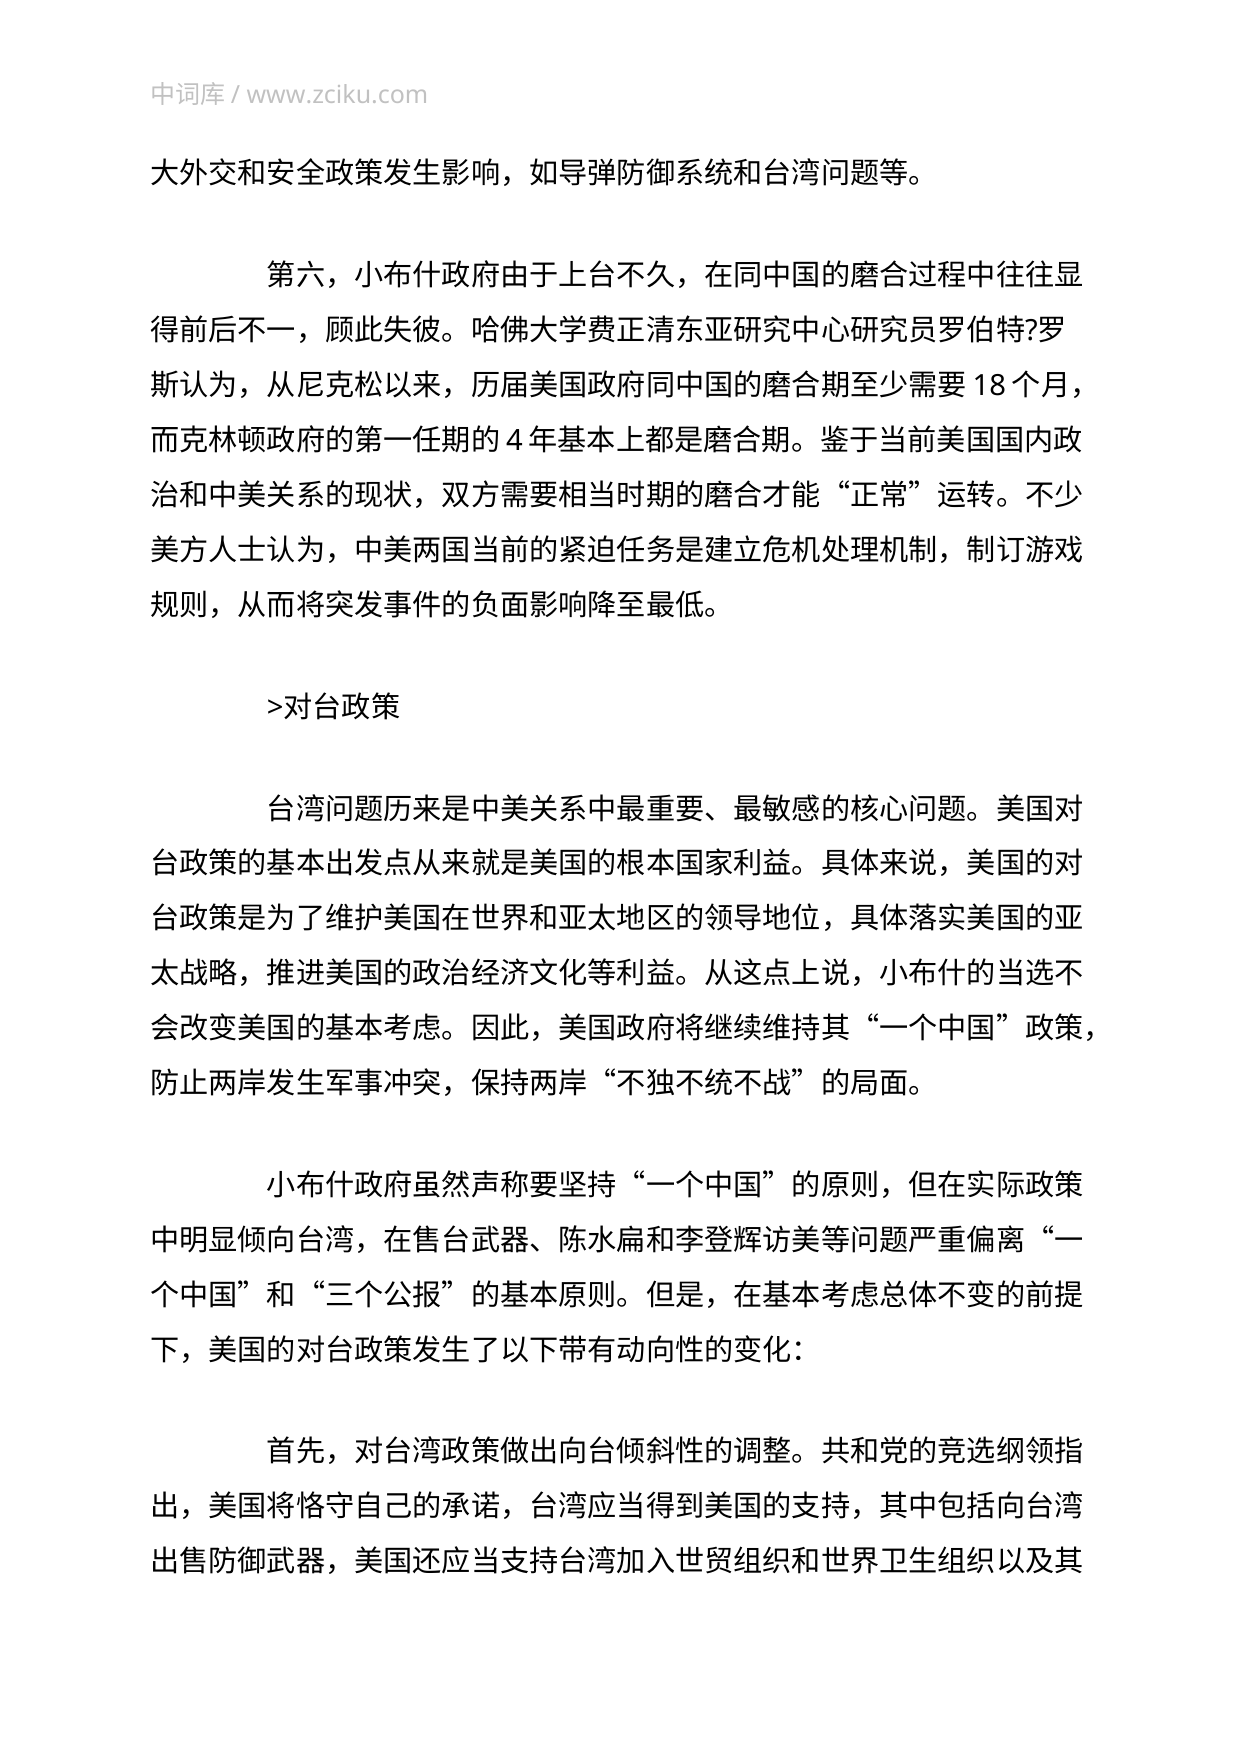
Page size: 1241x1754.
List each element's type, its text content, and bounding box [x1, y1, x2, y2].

text >对台政策 [150, 683, 1090, 726]
text 台湾问题历来是中美关系中最重要、最敏感的核心问题。美国对台政策的基本出发点从来就是美国的根本国家利益。具体来说，美国的对台政策是为了维护美国在世界和亚太地区的领导地位，具体落实美国的亚太战略，推进美国的政治经济文化等利益。从这点上说，小布什的当选不会改变美国的基本考虑。因此，美国政府将继续维持其“一个中国”政策，防止两岸发生军事冲突，保持两岸“不独不统不战”的局面。 [150, 785, 1090, 1102]
text 小布什政府虽然声称要坚持“一个中国”的原则，但在实际政策中明显倾向台湾，在售台武器、陈水扁和李登辉访美等问题严重偏离“一个中国”和“三个公报”的基本原则。但是，在基本考虑总体不变的前提下，美国的对台政策发生了以下带有动向性的变化： [150, 1161, 1090, 1368]
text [150, 1428, 1090, 1580]
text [150, 150, 1090, 192]
text 第六，小布什政府由于上台不久，在同中国的磨合过程中往往显得前后不一，顾此失彼。哈佛大学费正清东亚研究中心研究员罗伯特?罗斯认为，从尼克松以来，历届美国政府同中国的磨合期至少需要18个月，而克林顿政府的第一任期的4年基本上都是磨合期。鉴于当前美国国内政治和中美关系的现状，双方需要相当时期的磨合才能“正常”运转。不少美方人士认为，中美两国当前的紧迫任务是建立危机处理机制，制订游戏规则，从而将突发事件的负面影响降至最低。 [150, 252, 1090, 624]
